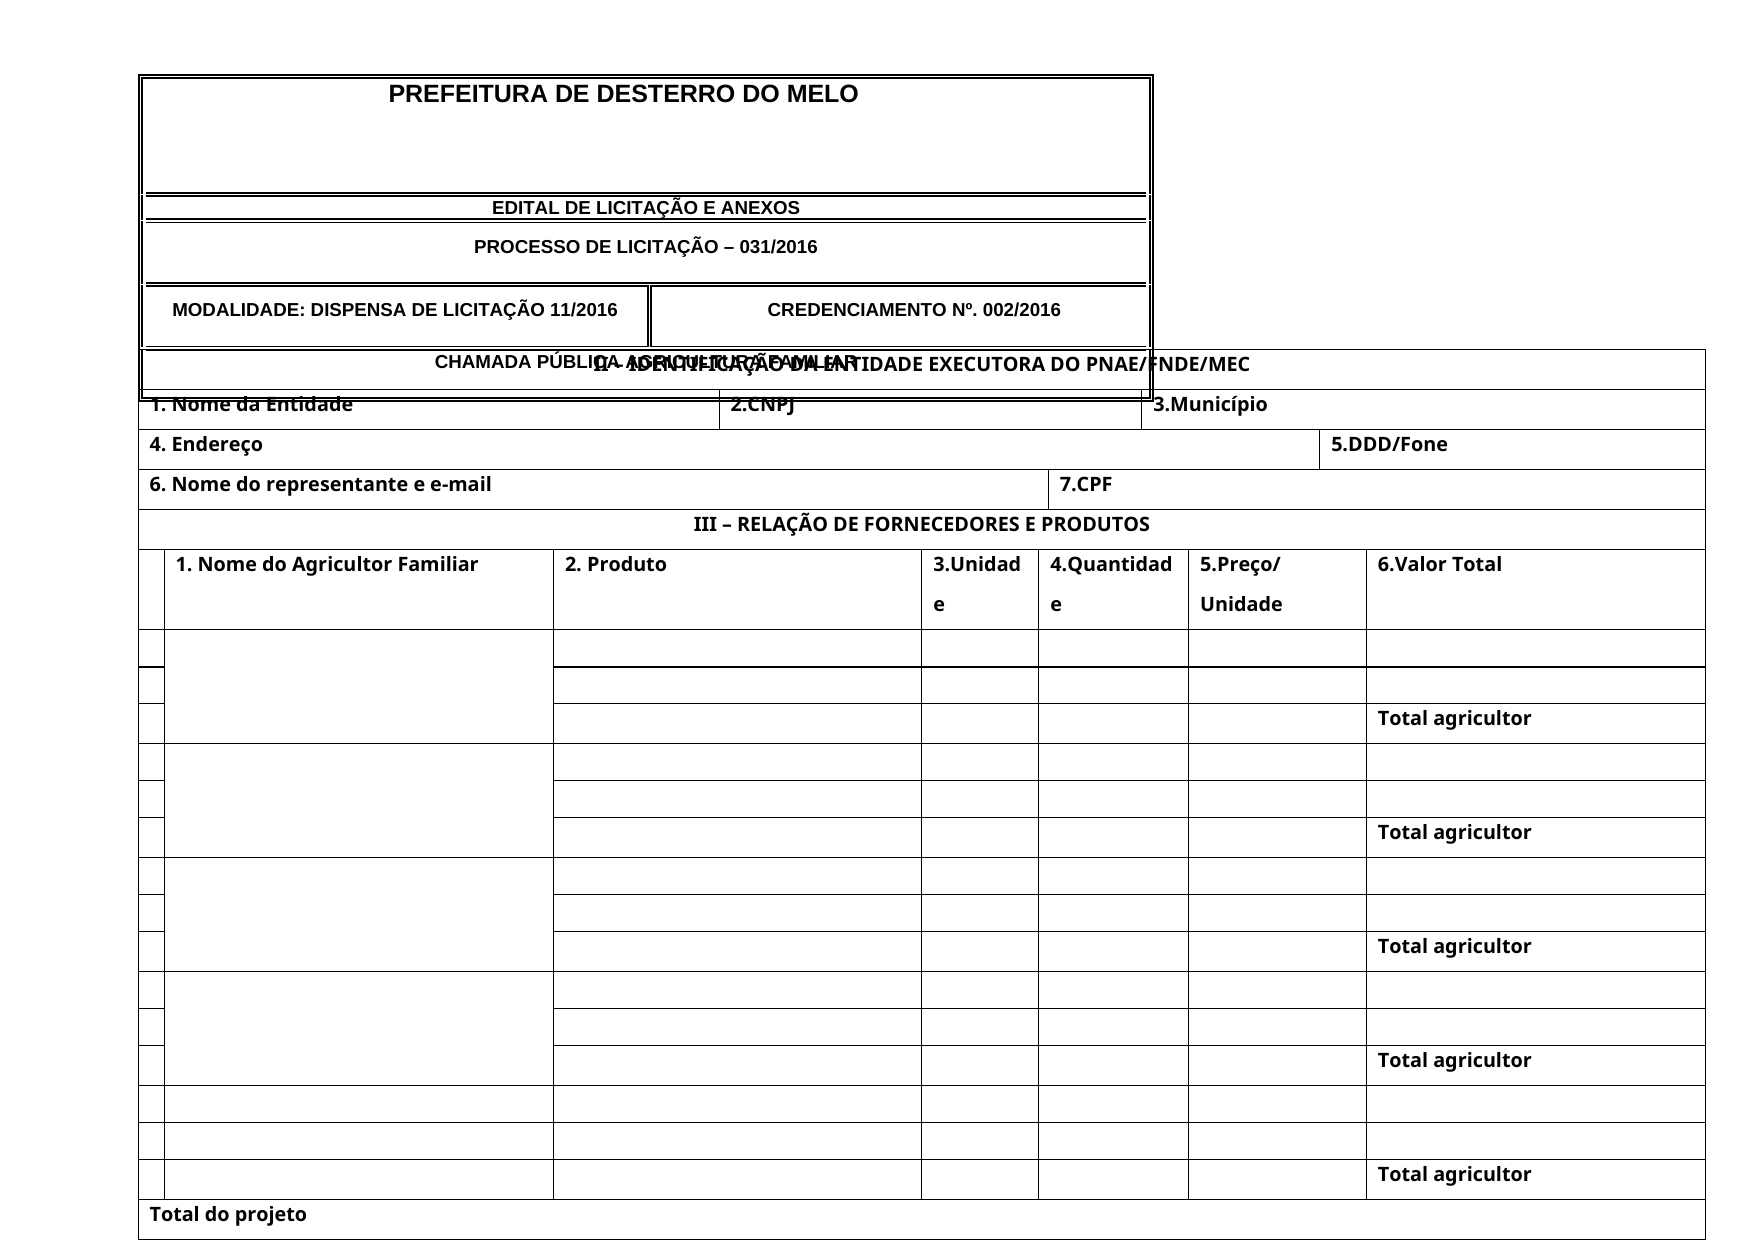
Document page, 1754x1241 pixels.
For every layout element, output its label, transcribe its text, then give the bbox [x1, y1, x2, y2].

table_cell [139, 1046, 164, 1085]
table_cell [139, 630, 164, 666]
table_header II – IDENTIFICAÇÃO DA ENTIDADE EXECUTORA DO PNAE/FNDE/MEC [139, 350, 1705, 389]
table_cell [165, 744, 553, 857]
table_cell [1367, 895, 1705, 931]
table_cell [1189, 895, 1366, 931]
table_cell 3.Unidade [922, 550, 1038, 629]
table_cell [139, 1123, 164, 1159]
table_cell [1189, 781, 1366, 817]
table_cell 6.Valor Total [1367, 550, 1705, 629]
table_cell [554, 858, 921, 894]
table_cell [139, 781, 164, 817]
table_cell [922, 1160, 1038, 1199]
table_cell [165, 1123, 553, 1159]
table_cell [1189, 1009, 1366, 1045]
table_cell [1189, 932, 1366, 971]
table_cell [922, 630, 1038, 666]
table_cell [1189, 858, 1366, 894]
table_cell [922, 932, 1038, 971]
table_cell [139, 1086, 164, 1122]
table_cell Total agricultor [1367, 1046, 1705, 1085]
table_cell [139, 932, 164, 971]
table_cell [139, 895, 164, 931]
table_cell [1367, 668, 1705, 703]
table_cell 4.Quantidade [1039, 550, 1188, 629]
table_cell [139, 818, 164, 857]
table_cell [1367, 1123, 1705, 1159]
table_cell [1367, 1009, 1705, 1045]
table_cell 7.CPF [1049, 470, 1705, 509]
table_cell [1367, 858, 1705, 894]
table_cell [554, 1046, 921, 1085]
table_cell [554, 818, 921, 857]
table_cell [922, 895, 1038, 931]
table_cell [1039, 858, 1188, 894]
table_cell [1189, 630, 1366, 666]
table_cell [1039, 932, 1188, 971]
table_cell [554, 1009, 921, 1045]
table_cell [1039, 818, 1188, 857]
table_cell [922, 1086, 1038, 1122]
table_cell [139, 972, 164, 1008]
table_cell [1189, 818, 1366, 857]
table_cell [922, 744, 1038, 780]
table_cell [139, 858, 164, 894]
table_cell [139, 1009, 164, 1045]
table_cell [165, 972, 553, 1085]
table_cell [554, 744, 921, 780]
table_cell [1189, 744, 1366, 780]
table_cell Total agricultor [1367, 932, 1705, 971]
table_cell [1039, 1123, 1188, 1159]
table_cell [922, 668, 1038, 703]
table_cell 3.Município [1142, 390, 1705, 429]
table_cell 5.Preço/Unidade [1189, 550, 1366, 629]
table_cell [1367, 781, 1705, 817]
table_cell [1039, 781, 1188, 817]
table_cell 2.CNPJ [720, 390, 1141, 429]
table_cell [922, 858, 1038, 894]
table_cell [1189, 704, 1366, 743]
table_cell [554, 972, 921, 1008]
table_cell 2. Produto [554, 550, 921, 629]
table_cell [1367, 744, 1705, 780]
table_cell [1039, 630, 1188, 666]
table_cell [1189, 972, 1366, 1008]
table_cell [1189, 1160, 1366, 1199]
table_cell [922, 1009, 1038, 1045]
table_cell [922, 781, 1038, 817]
table_cell [1367, 630, 1705, 666]
table_cell [554, 704, 921, 743]
table_cell [922, 1046, 1038, 1085]
table_cell [1039, 704, 1188, 743]
table_cell Total agricultor [1367, 1160, 1705, 1199]
table_cell [554, 668, 921, 703]
table_cell 1. Nome da Entidade [139, 390, 719, 429]
table_cell [139, 668, 164, 703]
table_cell [139, 550, 164, 629]
table_cell Total do projeto [139, 1200, 1705, 1239]
table_cell [1039, 744, 1188, 780]
table_cell [554, 1160, 921, 1199]
table_cell [554, 1123, 921, 1159]
table_cell [1039, 1046, 1188, 1085]
table_cell [1367, 1086, 1705, 1122]
table_cell [554, 1086, 921, 1122]
table_cell [1189, 1046, 1366, 1085]
table_cell 6. Nome do representante e e-mail [139, 470, 1048, 509]
table_cell [139, 704, 164, 743]
table_cell [1039, 1009, 1188, 1045]
table_cell [165, 1160, 553, 1199]
table_cell 1. Nome do Agricultor Familiar [165, 550, 553, 629]
table_cell [1189, 1123, 1366, 1159]
table_cell [1367, 972, 1705, 1008]
table_cell [1039, 895, 1188, 931]
table_cell [922, 818, 1038, 857]
table_cell [1039, 668, 1188, 703]
table_cell [1039, 972, 1188, 1008]
table_cell [1039, 1086, 1188, 1122]
table_cell [1189, 668, 1366, 703]
table_cell [165, 1086, 553, 1122]
table_cell [554, 630, 921, 666]
table_cell [922, 1123, 1038, 1159]
table_cell 4. Endereço [139, 430, 1319, 469]
table_cell [139, 1160, 164, 1199]
table_cell [554, 781, 921, 817]
table_cell [554, 895, 921, 931]
table_cell Total agricultor [1367, 704, 1705, 743]
table_cell [165, 630, 553, 743]
table_cell 5.DDD/Fone [1320, 430, 1705, 469]
table_cell [165, 858, 553, 971]
table_cell [922, 704, 1038, 743]
table_cell [1039, 1160, 1188, 1199]
table_cell Total agricultor [1367, 818, 1705, 857]
table_cell [554, 932, 921, 971]
table_cell [139, 744, 164, 780]
table_cell [922, 972, 1038, 1008]
table_cell [1189, 1086, 1366, 1122]
table_cell III – RELAÇÃO DE FORNECEDORES E PRODUTOS [139, 510, 1705, 549]
